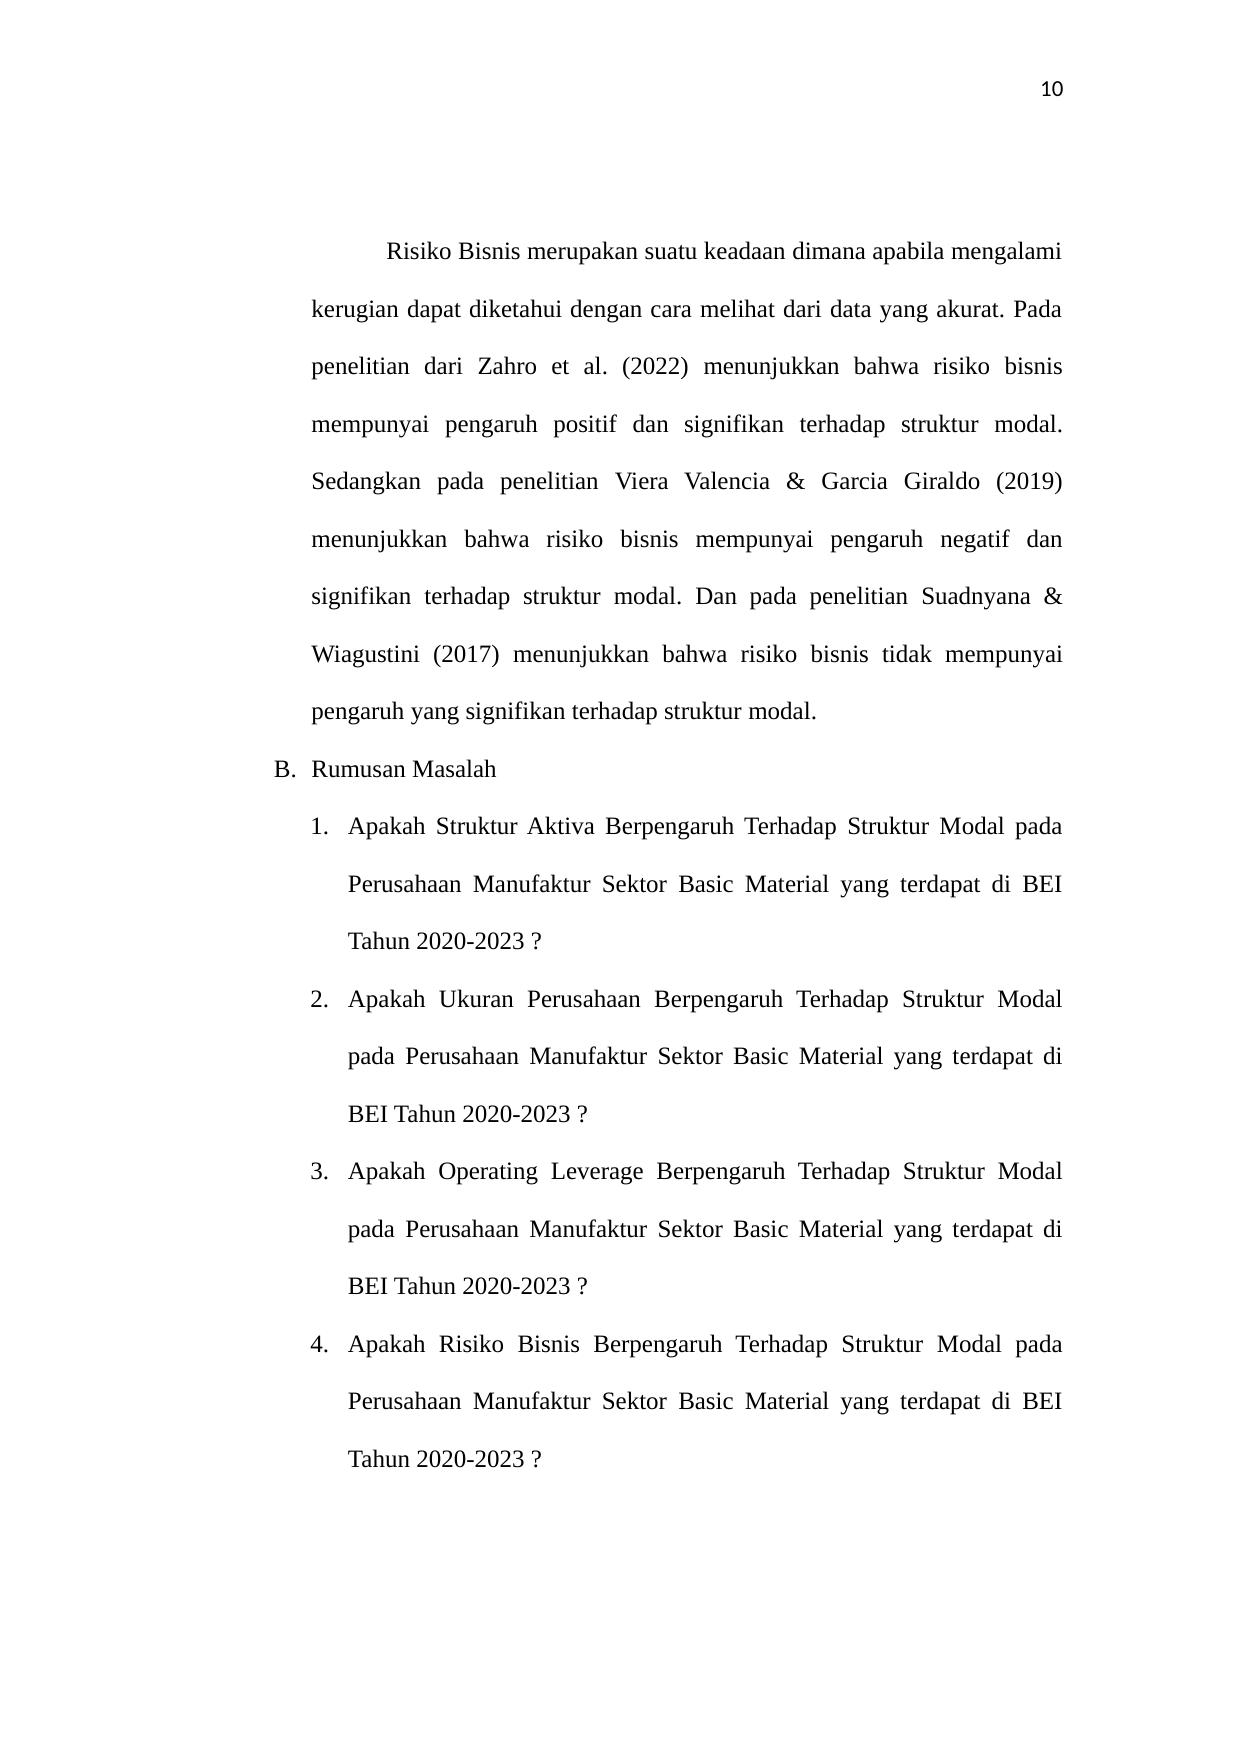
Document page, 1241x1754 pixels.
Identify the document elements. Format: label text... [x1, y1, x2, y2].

list Apakah Operating Leverage Berpengaruh Terhadap Struktur Modal pada Perusahaan Manufaktur Sektor Basic Material yang terdapat di BEI Tahun 2020-2023 ? [310, 1156, 1063, 1300]
list Rumusan Masalah [274, 754, 1063, 782]
list Apakah Struktur Aktiva Berpengaruh Terhadap Struktur Modal pada Perusahaan Manufaktur Sektor Basic Material yang terdapat di BEI Tahun 2020-2023 ? [310, 811, 1063, 955]
list Apakah Ukuran Perusahaan Berpengaruh Terhadap Struktur Modal pada Perusahaan Manufaktur Sektor Basic Material yang terdapat di BEI Tahun 2020-2023 ? [310, 984, 1063, 1127]
list Apakah Risiko Bisnis Berpengaruh Terhadap Struktur Modal pada Perusahaan Manufaktur Sektor Basic Material yang terdapat di BEI Tahun 2020-2023 ? [310, 1329, 1063, 1472]
text Risiko Bisnis merupakan suatu keadaan dimana apabila mengalami kerugian dapat diketahui dengan cara melihat dari data yang akurat. Pada penelitian dari Zahro et al. (2022) menunjukkan bahwa risiko bisnis mempunyai pengaruh positif dan signifikan terhadap struktur modal. Sedangkan pada penelitian Viera Valencia & Garcia Giraldo (2019) menunjukkan bahwa risiko bisnis mempunyai pengaruh negatif dan signifikan terhadap struktur modal. Dan pada penelitian Suadnyana & Wiagustini (2017) menunjukkan bahwa risiko bisnis tidak mempunyai pengaruh yang signifikan terhadap struktur modal. [311, 236, 1063, 725]
